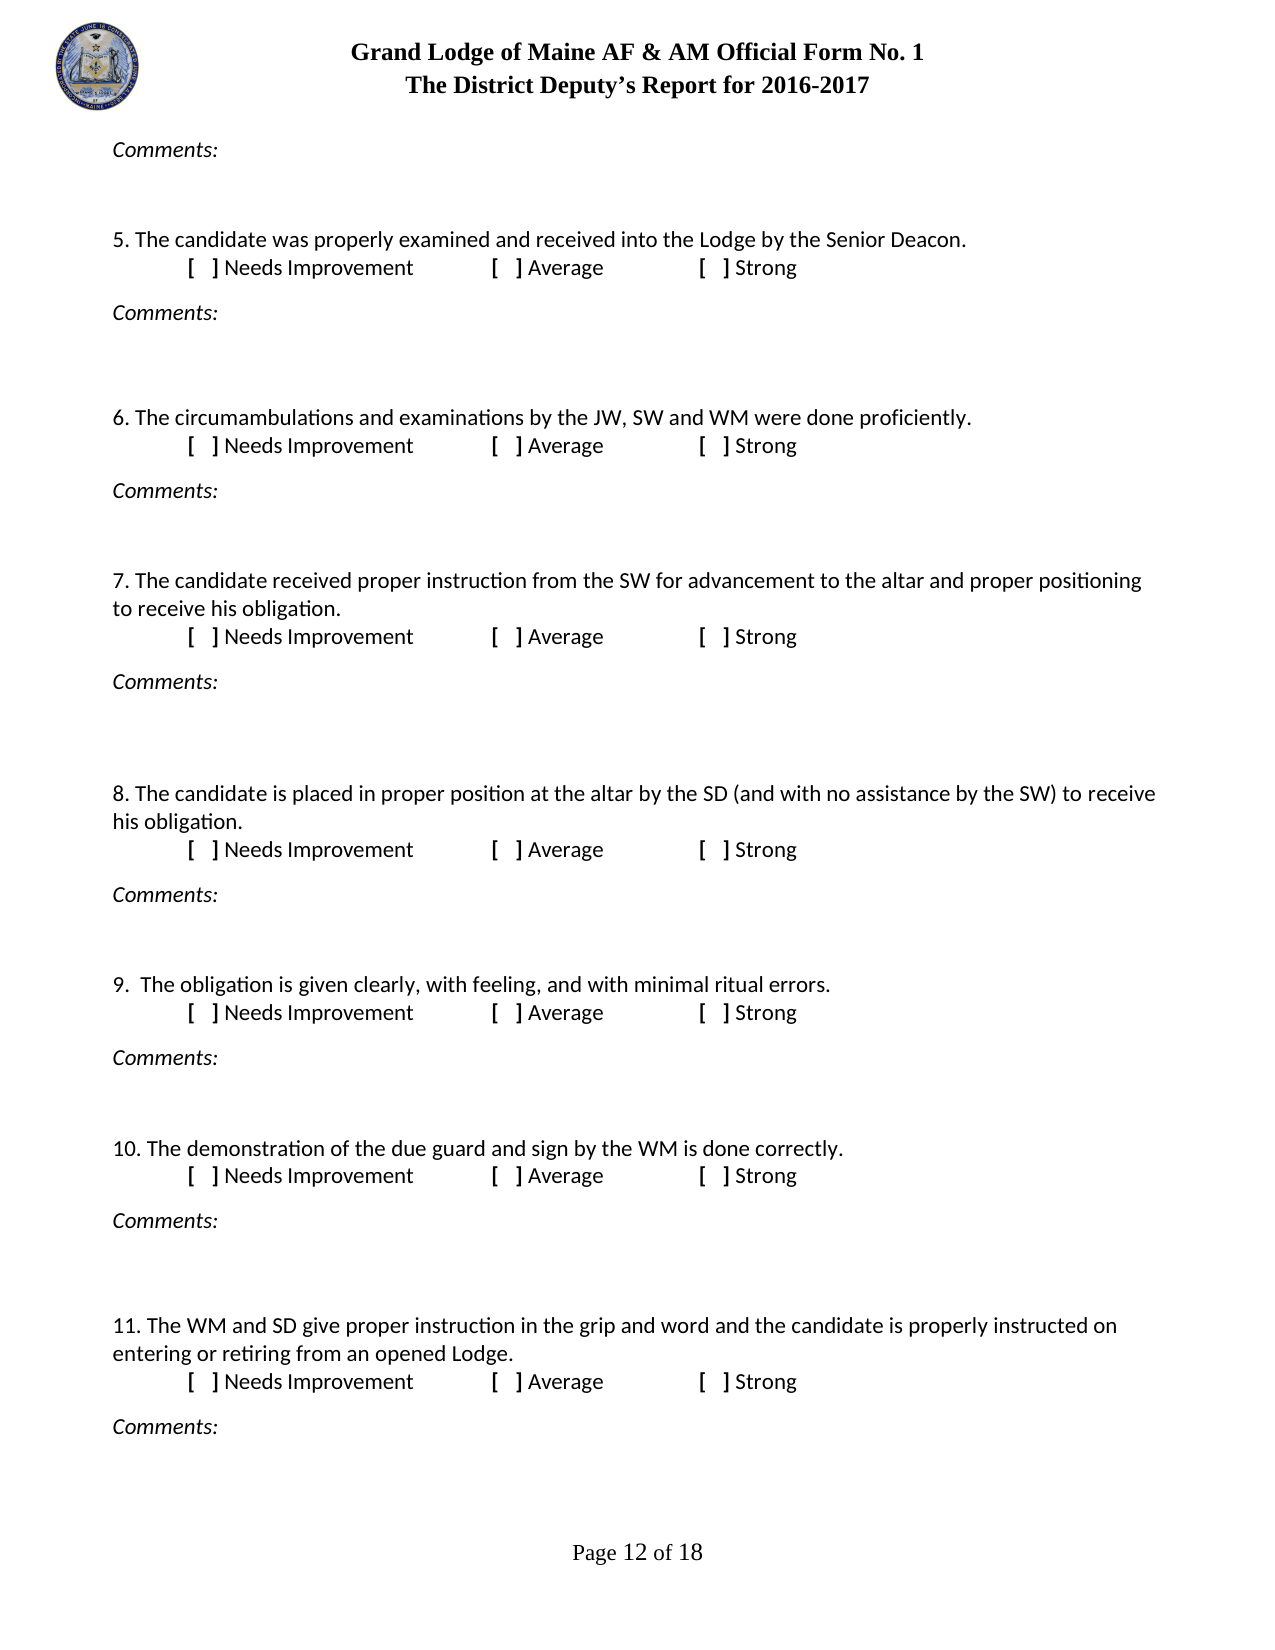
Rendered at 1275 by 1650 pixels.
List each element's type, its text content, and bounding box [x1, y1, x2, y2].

text Comments: [112, 1412, 1162, 1440]
text 9. The obligation is given clearly, with feeling, and with minimal ritual errors. [112, 970, 1162, 998]
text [112, 253, 1162, 282]
text Comments: [112, 880, 1162, 908]
text Comments: [112, 667, 1162, 695]
text [ ] Needs Improvement [ ] Average [ ] Strong [112, 1162, 1162, 1190]
text [ ] Needs Improvement [ ] Average [ ] Strong [112, 835, 1162, 863]
text 8. The candidate is placed in proper position at the altar by the SD (and with no assistance by the SW) to receive his obligation. [112, 779, 1162, 835]
text Comments: [112, 1043, 1162, 1071]
text 6. The circumambulations and examinations by the JW, SW and WM were done proficiently. [112, 403, 1162, 431]
text [ ] Needs Improvement [ ] Average [ ] Strong [112, 431, 1162, 459]
text 10. The demonstration of the due guard and sign by the WM is done correctly. [112, 1134, 1162, 1162]
text 5. The candidate was properly examined and received into the Lodge by the Senior Deacon. [112, 226, 1162, 253]
text 11. The WM and SD give proper instruction in the grip and word and the candidate is properly instructed on entering or retiring from an opened Lodge. [112, 1311, 1162, 1367]
text Comments: [112, 135, 1162, 163]
text Comments: [112, 476, 1162, 504]
picture [55, 21, 139, 111]
text Comments: [112, 1206, 1162, 1234]
text 7. The candidate received proper instruction from the SW for advancement to the altar and proper positioning to receive his obligation. [112, 566, 1162, 622]
text [ ] Needs Improvement [ ] Average [ ] Strong [112, 622, 1162, 650]
text Comments: [112, 298, 1162, 326]
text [112, 1367, 1162, 1395]
text [ ] Needs Improvement [ ] Average [ ] Strong [112, 998, 1162, 1026]
